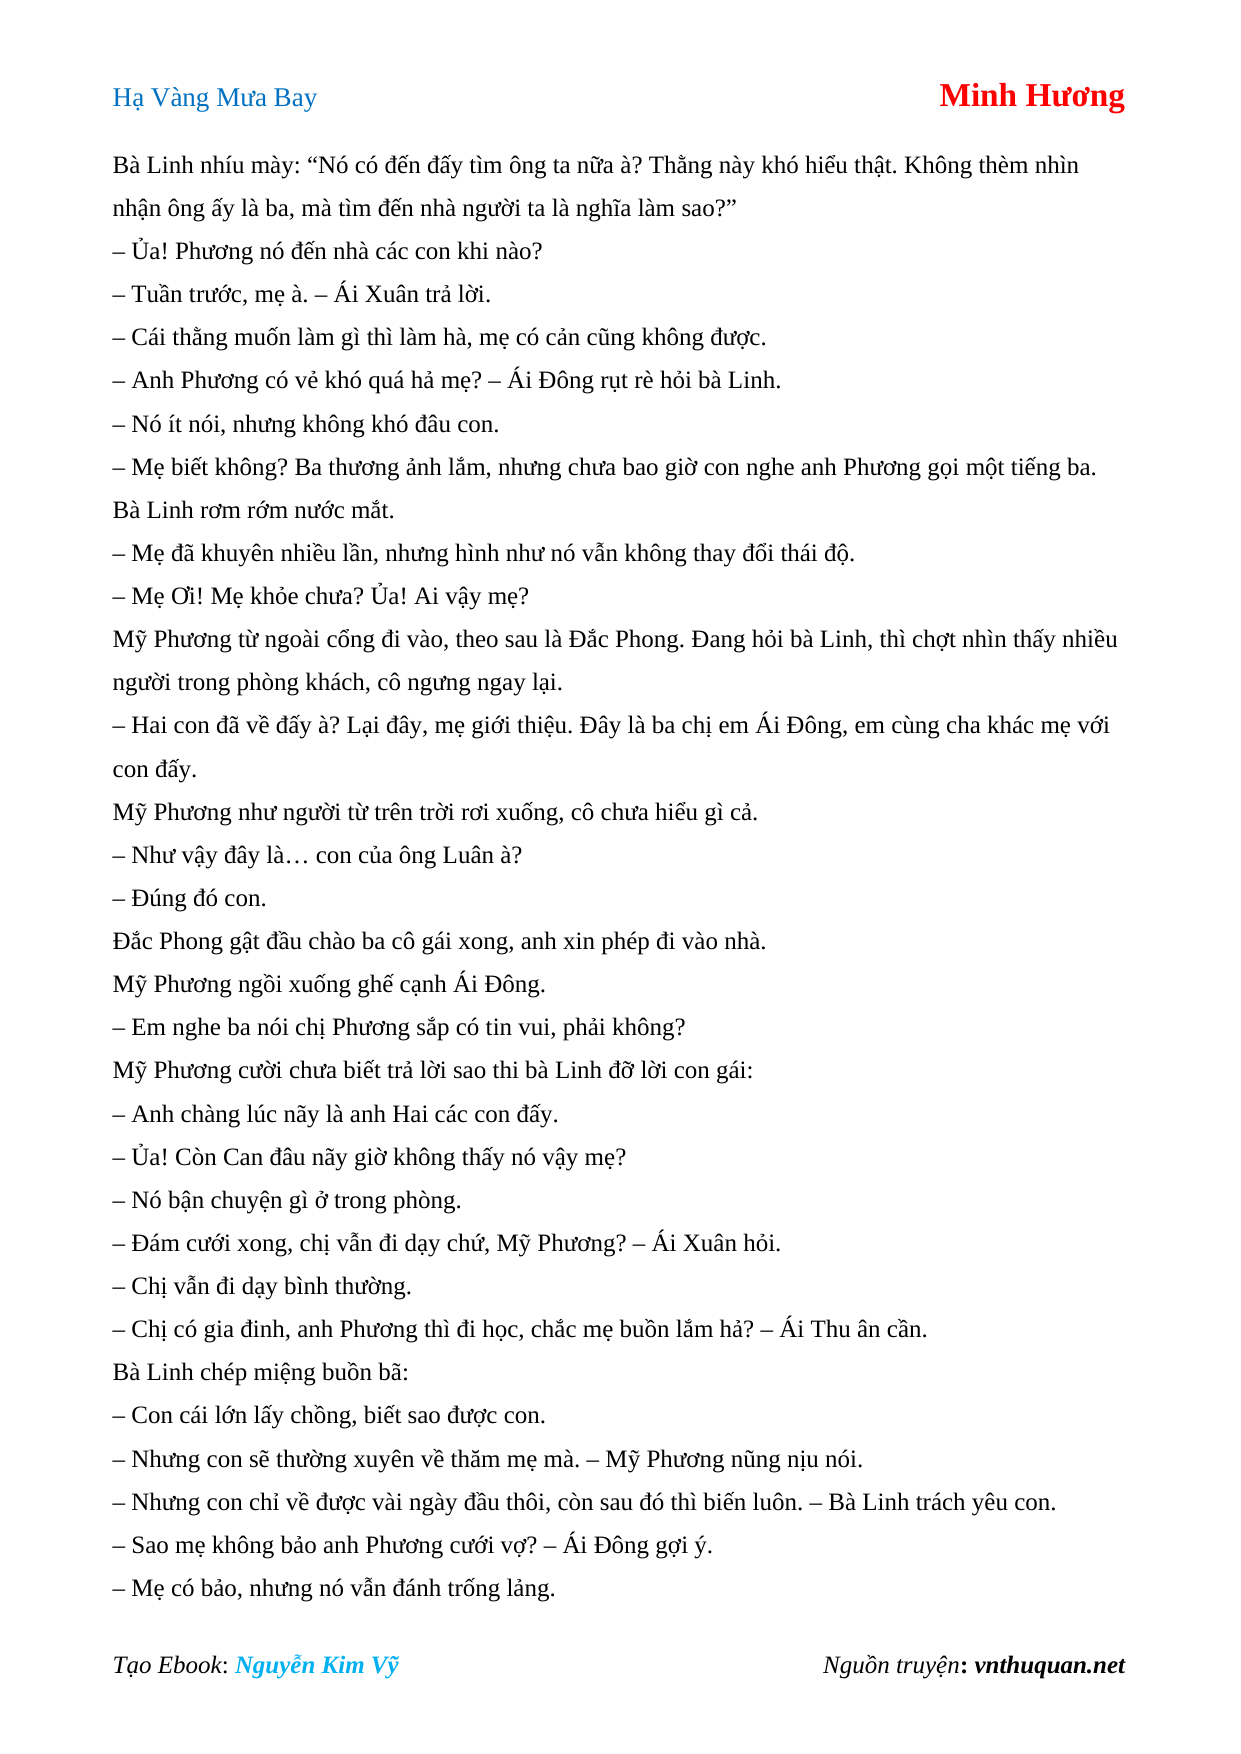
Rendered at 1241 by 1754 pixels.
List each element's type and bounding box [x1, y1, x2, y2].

text [112, 150, 1128, 1602]
